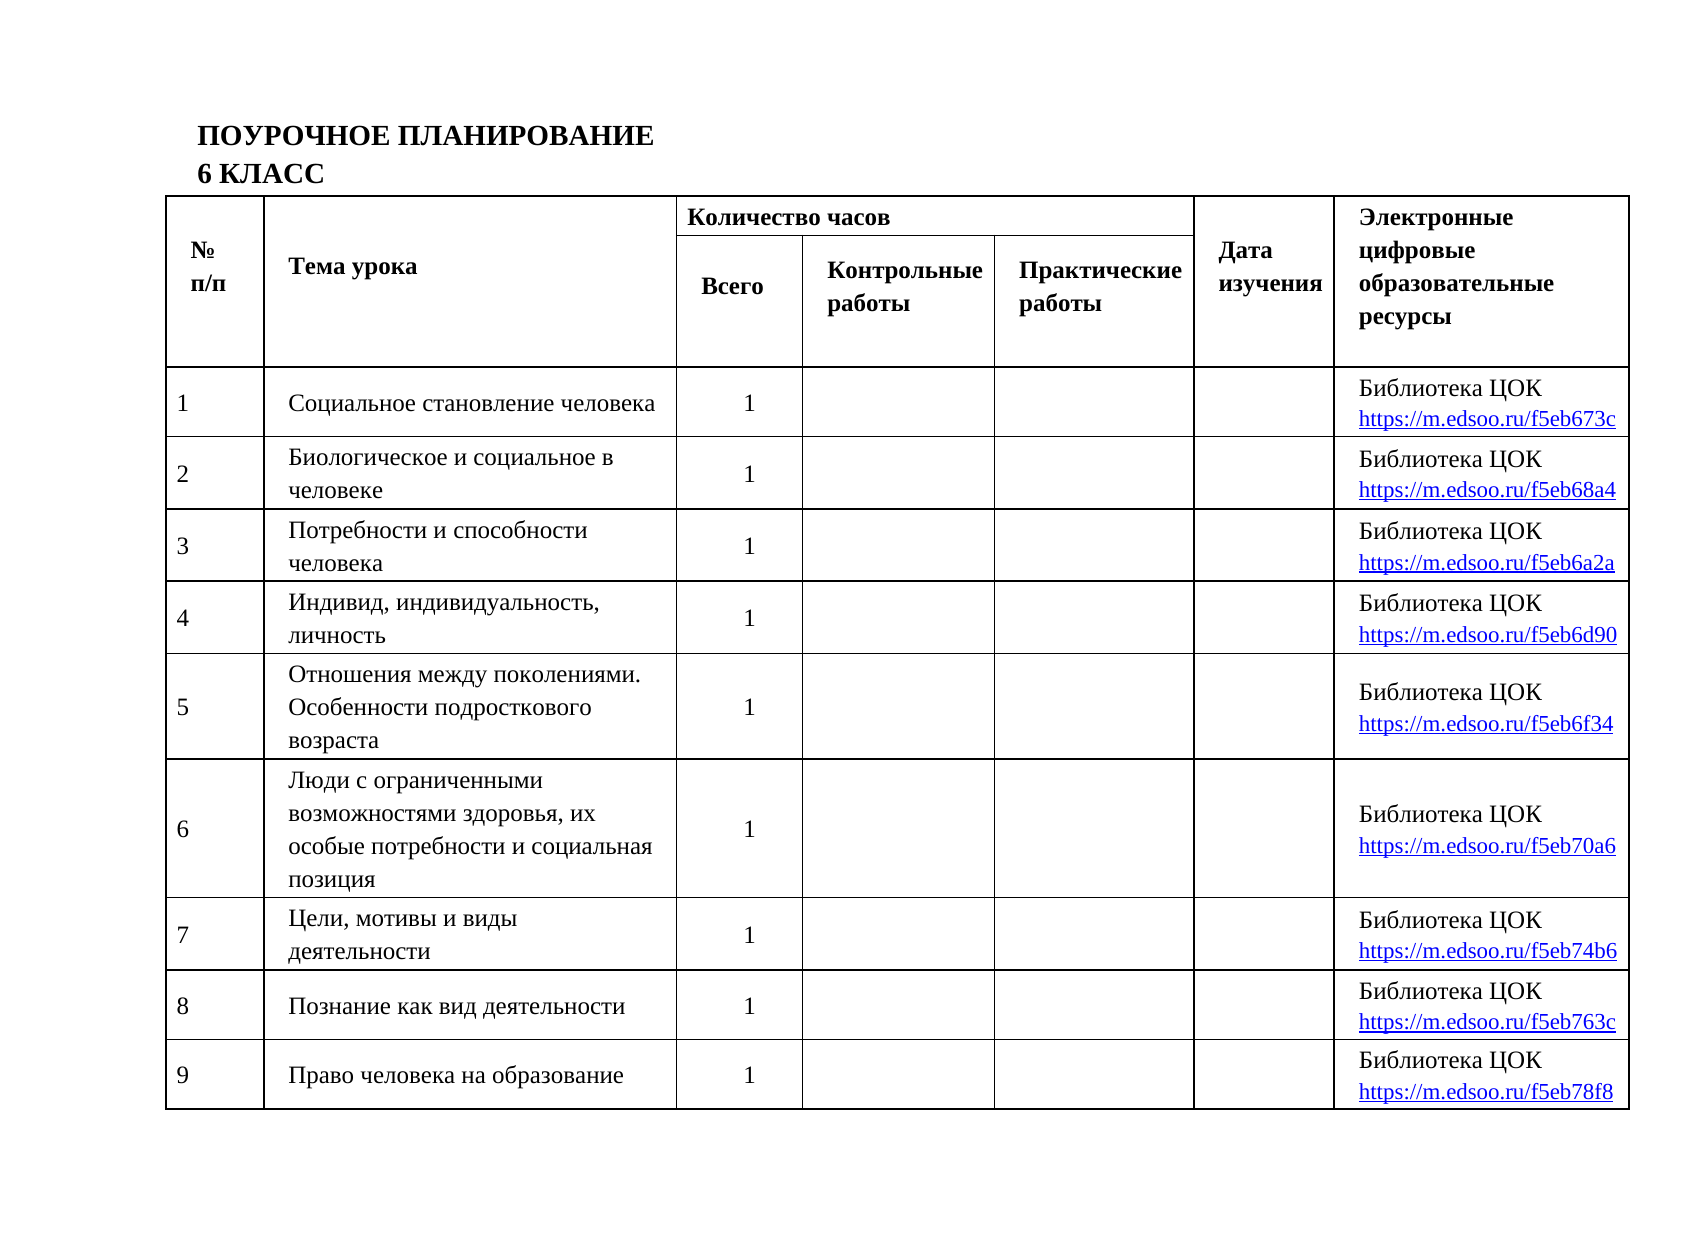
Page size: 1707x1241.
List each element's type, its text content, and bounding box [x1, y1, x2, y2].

table_cell [995, 1040, 1193, 1108]
table_cell 1 [677, 582, 802, 653]
table_cell [803, 760, 994, 897]
table_cell 1 [677, 368, 802, 436]
table_cell 1 [167, 368, 263, 436]
table_cell 2 [167, 437, 263, 508]
table_cell [995, 437, 1193, 508]
table_header Тема урока [265, 197, 676, 366]
table_cell Библиотека ЦОК https://m.edsoo.ru/f5eb78f8 [1335, 1040, 1628, 1108]
table_cell Библиотека ЦОК https://m.edsoo.ru/f5eb763c [1335, 971, 1628, 1038]
table_cell 4 [167, 582, 263, 653]
table_cell [803, 437, 994, 508]
table_cell [803, 368, 994, 436]
table_cell [1195, 1040, 1333, 1108]
table_cell Индивид, индивидуальность, личность [265, 582, 676, 653]
table_cell Практические работы [995, 236, 1193, 366]
table_cell Библиотека ЦОК https://m.edsoo.ru/f5eb673c [1335, 368, 1628, 436]
table_cell Всего [677, 236, 802, 366]
table_cell [995, 898, 1193, 969]
table_cell Библиотека ЦОК https://m.edsoo.ru/f5eb6f34 [1335, 654, 1628, 758]
table_cell [995, 368, 1193, 436]
table_cell Библиотека ЦОК https://m.edsoo.ru/f5eb68a4 [1335, 437, 1628, 508]
table_cell Люди с ограниченными возможностями здоровья, их особые потребности и социальная позиция [265, 760, 676, 897]
table_cell [1195, 437, 1333, 508]
table_cell [803, 971, 994, 1038]
table_cell [1195, 898, 1333, 969]
table_cell [803, 510, 994, 580]
table_header Электронные цифровые образовательные ресурсы [1335, 197, 1628, 366]
table_cell [803, 898, 994, 969]
text ПОУРОЧНОЕ ПЛАНИРОВАНИЕ [190, 118, 1618, 152]
table_cell 8 [167, 971, 263, 1038]
table_cell [995, 760, 1193, 897]
table_cell 1 [677, 898, 802, 969]
table_header Количество часов [677, 197, 1193, 234]
table_header № п/п [167, 197, 263, 366]
table_cell Контрольные работы [803, 236, 994, 366]
table_cell Право человека на образование [265, 1040, 676, 1108]
table_cell Биологическое и социальное в человеке [265, 437, 676, 508]
table_cell [1195, 971, 1333, 1038]
table_cell [995, 654, 1193, 758]
table_cell Социальное становление человека [265, 368, 676, 436]
table_cell Библиотека ЦОК https://m.edsoo.ru/f5eb70a6 [1335, 760, 1628, 897]
table_cell 1 [677, 437, 802, 508]
table_cell Познание как вид деятельности [265, 971, 676, 1038]
table_cell 1 [677, 971, 802, 1038]
table_cell [803, 582, 994, 653]
table_cell 1 [677, 1040, 802, 1108]
table_cell [1195, 760, 1333, 897]
table_cell [1195, 582, 1333, 653]
table_cell Потребности и способности человека [265, 510, 676, 580]
table_cell 5 [167, 654, 263, 758]
table_cell Цели, мотивы и виды деятельности [265, 898, 676, 969]
table_cell 7 [167, 898, 263, 969]
table_cell Библиотека ЦОК https://m.edsoo.ru/f5eb74b6 [1335, 898, 1628, 969]
table_cell 9 [167, 1040, 263, 1108]
table_cell [1195, 510, 1333, 580]
table_cell [995, 510, 1193, 580]
table_cell Отношения между поколениями. Особенности подросткового возраста [265, 654, 676, 758]
table_cell 1 [677, 654, 802, 758]
table_cell Библиотека ЦОК https://m.edsoo.ru/f5eb6d90 [1335, 582, 1628, 653]
table_cell [1195, 368, 1333, 436]
table_cell [803, 654, 994, 758]
table_cell [995, 582, 1193, 653]
table_cell Библиотека ЦОК https://m.edsoo.ru/f5eb6a2a [1335, 510, 1628, 580]
text 6 КЛАСС [190, 157, 1618, 190]
table_cell 1 [677, 760, 802, 897]
table_cell [995, 971, 1193, 1038]
table_cell 6 [167, 760, 263, 897]
table_cell [803, 1040, 994, 1108]
table_header Дата изучения [1195, 197, 1333, 366]
table_cell 3 [167, 510, 263, 580]
table_cell [1195, 654, 1333, 758]
table_cell 1 [677, 510, 802, 580]
